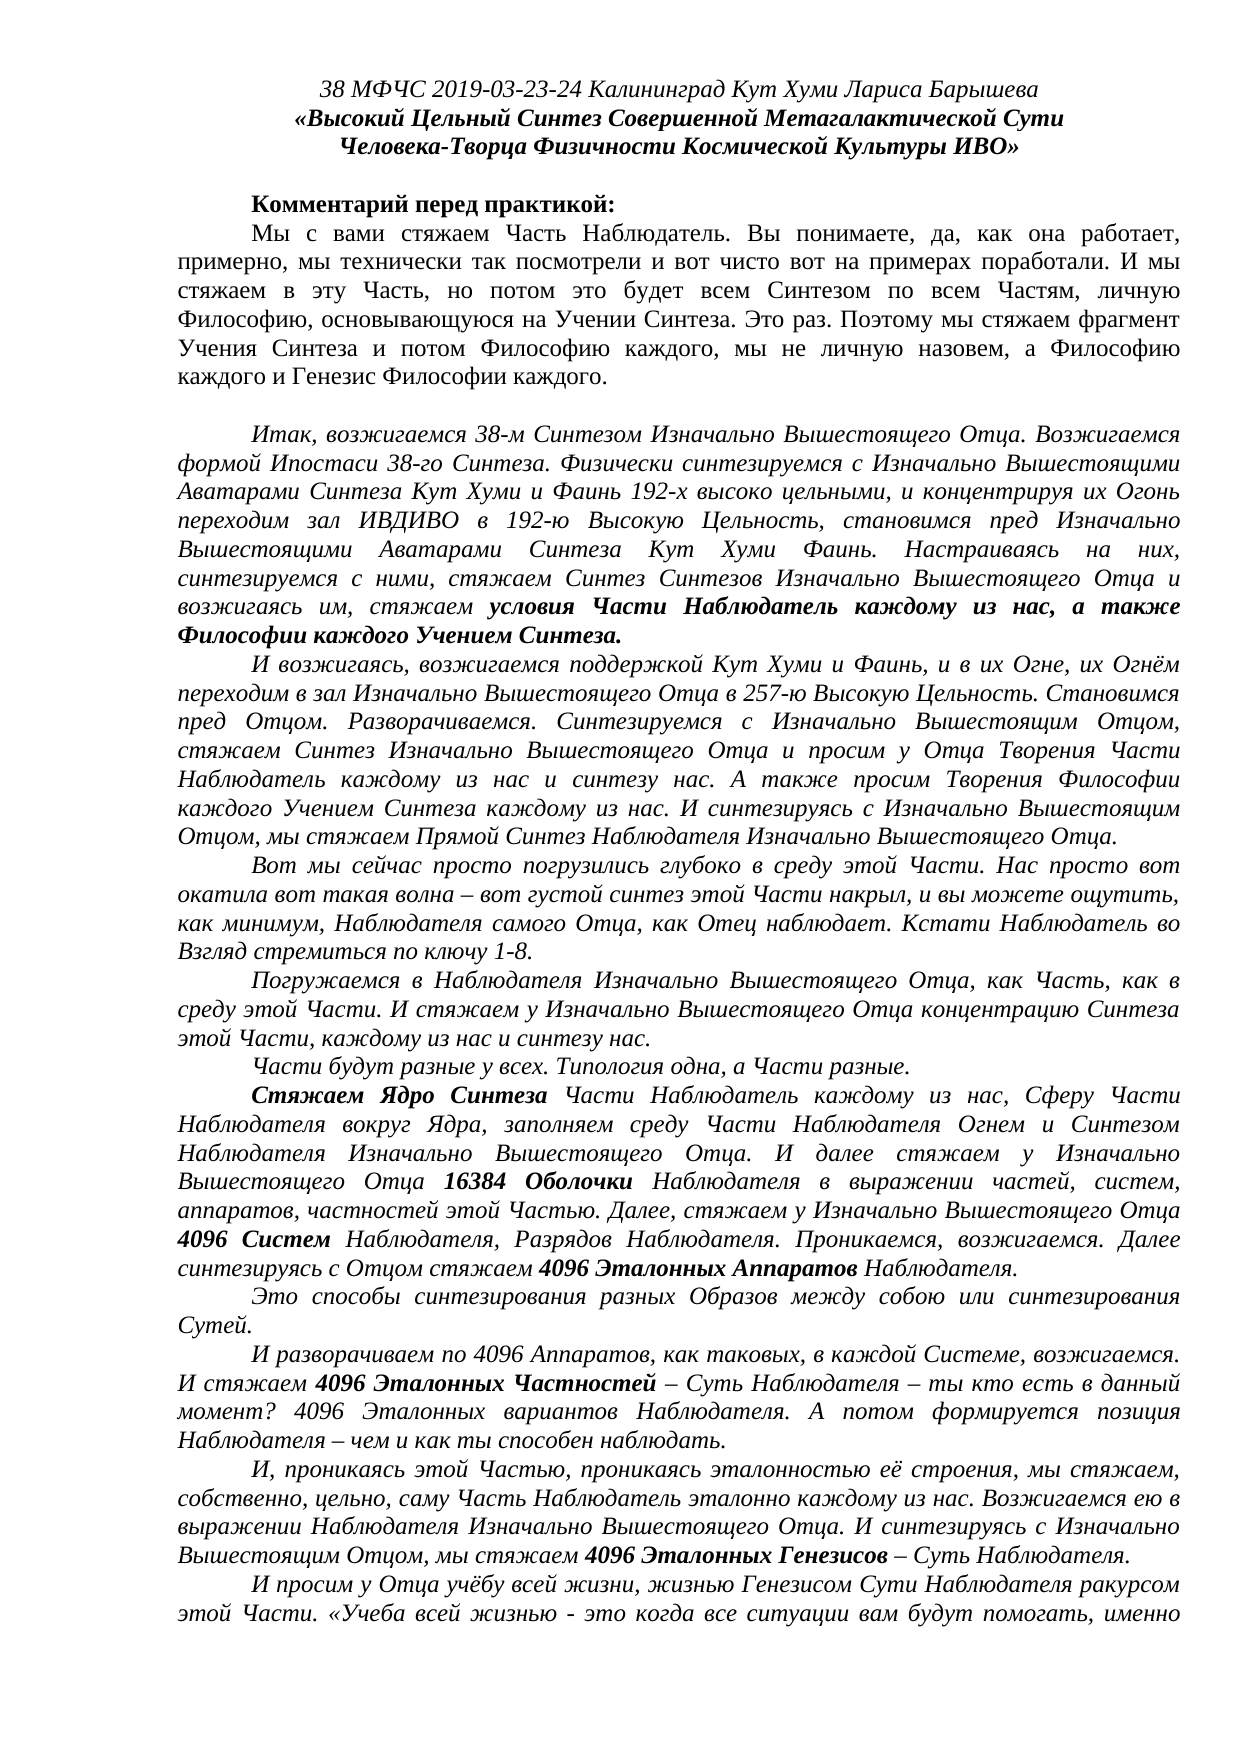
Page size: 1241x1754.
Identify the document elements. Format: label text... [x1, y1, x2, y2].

text Это способы синтезирования разных Образов между собою или синтезирования Сутей. [177, 1281, 1181, 1339]
text И разворачиваем по 4096 Аппаратов, как таковых, в каждой Системе, возжигаемся. И стяжаем 4096 Эталонных Частностей – Суть Наблюдателя – ты кто есть в данный момент? 4096 Эталонных вариантов Наблюдателя. А потом формируется позиция Наблюдателя – чем и как ты способен наблюдать. [177, 1339, 1181, 1454]
text И, проникаясь этой Частью, проникаясь эталонностью её строения, мы стяжаем, собственно, цельно, саму Часть Наблюдатель эталонно каждому из нас. Возжигаемся ею в выражении Наблюдателя Изначально Вышестоящего Отца. И синтезируясь с Изначально Вышестоящим Отцом, мы стяжаем 4096 Эталонных Генезисов – Суть Наблюдателя. [177, 1454, 1181, 1569]
text И возжигаясь, возжигаемся поддержкой Кут Хуми и Фаинь, и в их Огне, их Огнём переходим в зал Изначально Вышестоящего Отца в 257-ю Высокую Цельность. Становимся пред Отцом. Разворачиваемся. Синтезируемся с Изначально Вышестоящим Отцом, стяжаем Синтез Изначально Вышестоящего Отца и просим у Отца Творения Части Наблюдатель каждому из нас и синтезу нас. А также просим Творения Философии каждого Учением Синтеза каждому из нас. И синтезируясь с Изначально Вышестоящим Отцом, мы стяжаем Прямой Синтез Наблюдателя Изначально Вышестоящего Отца. [177, 649, 1181, 850]
text Вот мы сейчас просто погрузились глубоко в среду этой Части. Нас просто вот окатила вот такая волна – вот густой синтез этой Части накрыл, и вы можете ощутить, как минимум, Наблюдателя самого Отца, как Отец наблюдает. Кстати Наблюдатель во Взгляд стремиться по ключу 1-8. [177, 850, 1181, 965]
text Итак, возжигаемся 38-м Синтезом Изначально Вышестоящего Отца. Возжигаемся формой Ипостаси 38-го Синтеза. Физически синтезируемся с Изначально Вышестоящими Аватарами Синтеза Кут Хуми и Фаинь 192-х высоко цельными, и концентрируя их Огонь переходим зал ИВДИВО в 192-ю Высокую Цельность, становимся пред Изначально Вышестоящими Аватарами Синтеза Кут Хуми Фаинь. Настраиваясь на них, синтезируемся с ними, стяжаем Синтез Синтезов Изначально Вышестоящего Отца и возжигаясь им, стяжаем условия Части Наблюдатель каждому из нас, а также Философии каждого Учением Синтеза. [177, 419, 1181, 649]
text Части будут разные у всех. Типология одна, а Части разные. [177, 1051, 1181, 1080]
text Мы с вами стяжаем Часть Наблюдатель. Вы понимаете, да, как она работает, примерно, мы технически так посмотрели и вот чисто вот на примерах поработали. И мы стяжаем в эту Часть, но потом это будет всем Синтезом по всем Частям, личную Философию, основывающуюся на Учении Синтеза. Это раз. Поэтому мы стяжаем фрагмент Учения Синтеза и потом Философию каждого, мы не личную назовем, а Философию каждого и Генезис Философии каждого. [177, 218, 1181, 390]
text Погружаемся в Наблюдателя Изначально Вышестоящего Отца, как Часть, как в среду этой Части. И стяжаем у Изначально Вышестоящего Отца концентрацию Синтеза этой Части, каждому из нас и синтезу нас. [177, 965, 1181, 1051]
text Комментарий перед практикой: [177, 189, 1181, 218]
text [177, 1569, 1181, 1626]
text Стяжаем Ядро Синтеза Части Наблюдатель каждому из нас, Сферу Части Наблюдателя вокруг Ядра, заполняем среду Части Наблюдателя Огнем и Синтезом Наблюдателя Изначально Вышестоящего Отца. И далее стяжаем у Изначально Вышестоящего Отца 16384 Оболочки Наблюдателя в выражении частей, систем, аппаратов, частностей этой Частью. Далее, стяжаем у Изначально Вышестоящего Отца 4096 Систем Наблюдателя, Разрядов Наблюдателя. Проникаемся, возжигаемся. Далее синтезируясь с Отцом стяжаем 4096 Эталонных Аппаратов Наблюдателя. [177, 1080, 1181, 1281]
